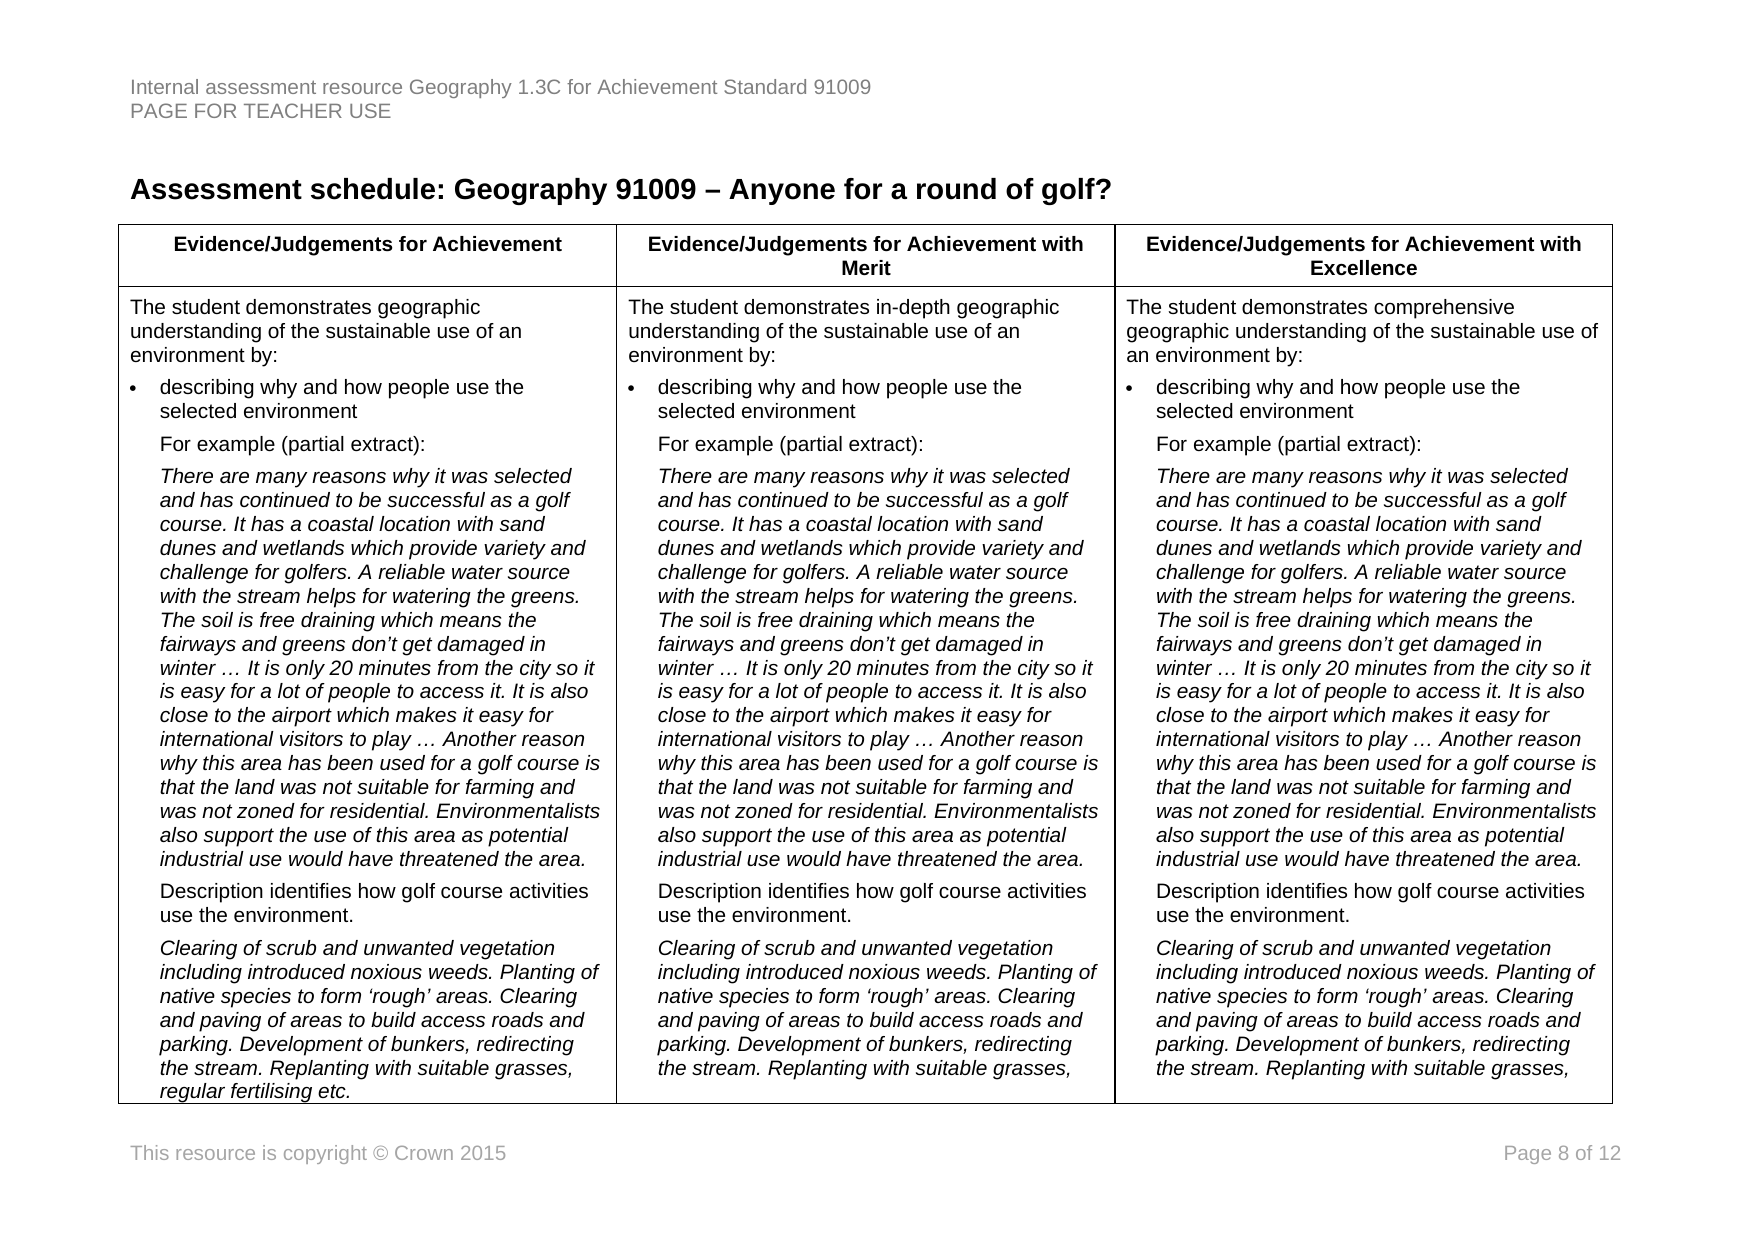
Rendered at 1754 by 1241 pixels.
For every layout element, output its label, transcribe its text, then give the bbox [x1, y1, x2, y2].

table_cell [617, 287, 1114, 1103]
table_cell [119, 287, 616, 1103]
table_header Evidence/Judgements for Achievement with Merit [617, 225, 1114, 286]
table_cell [1116, 287, 1612, 1103]
table_header Evidence/Judgements for Achievement [119, 225, 616, 286]
table_header Evidence/Judgements for Achievement with Excellence [1116, 225, 1612, 286]
subtitle Assessment schedule: Geography 91009 – Anyone for a round of golf? [130, 172, 1624, 205]
